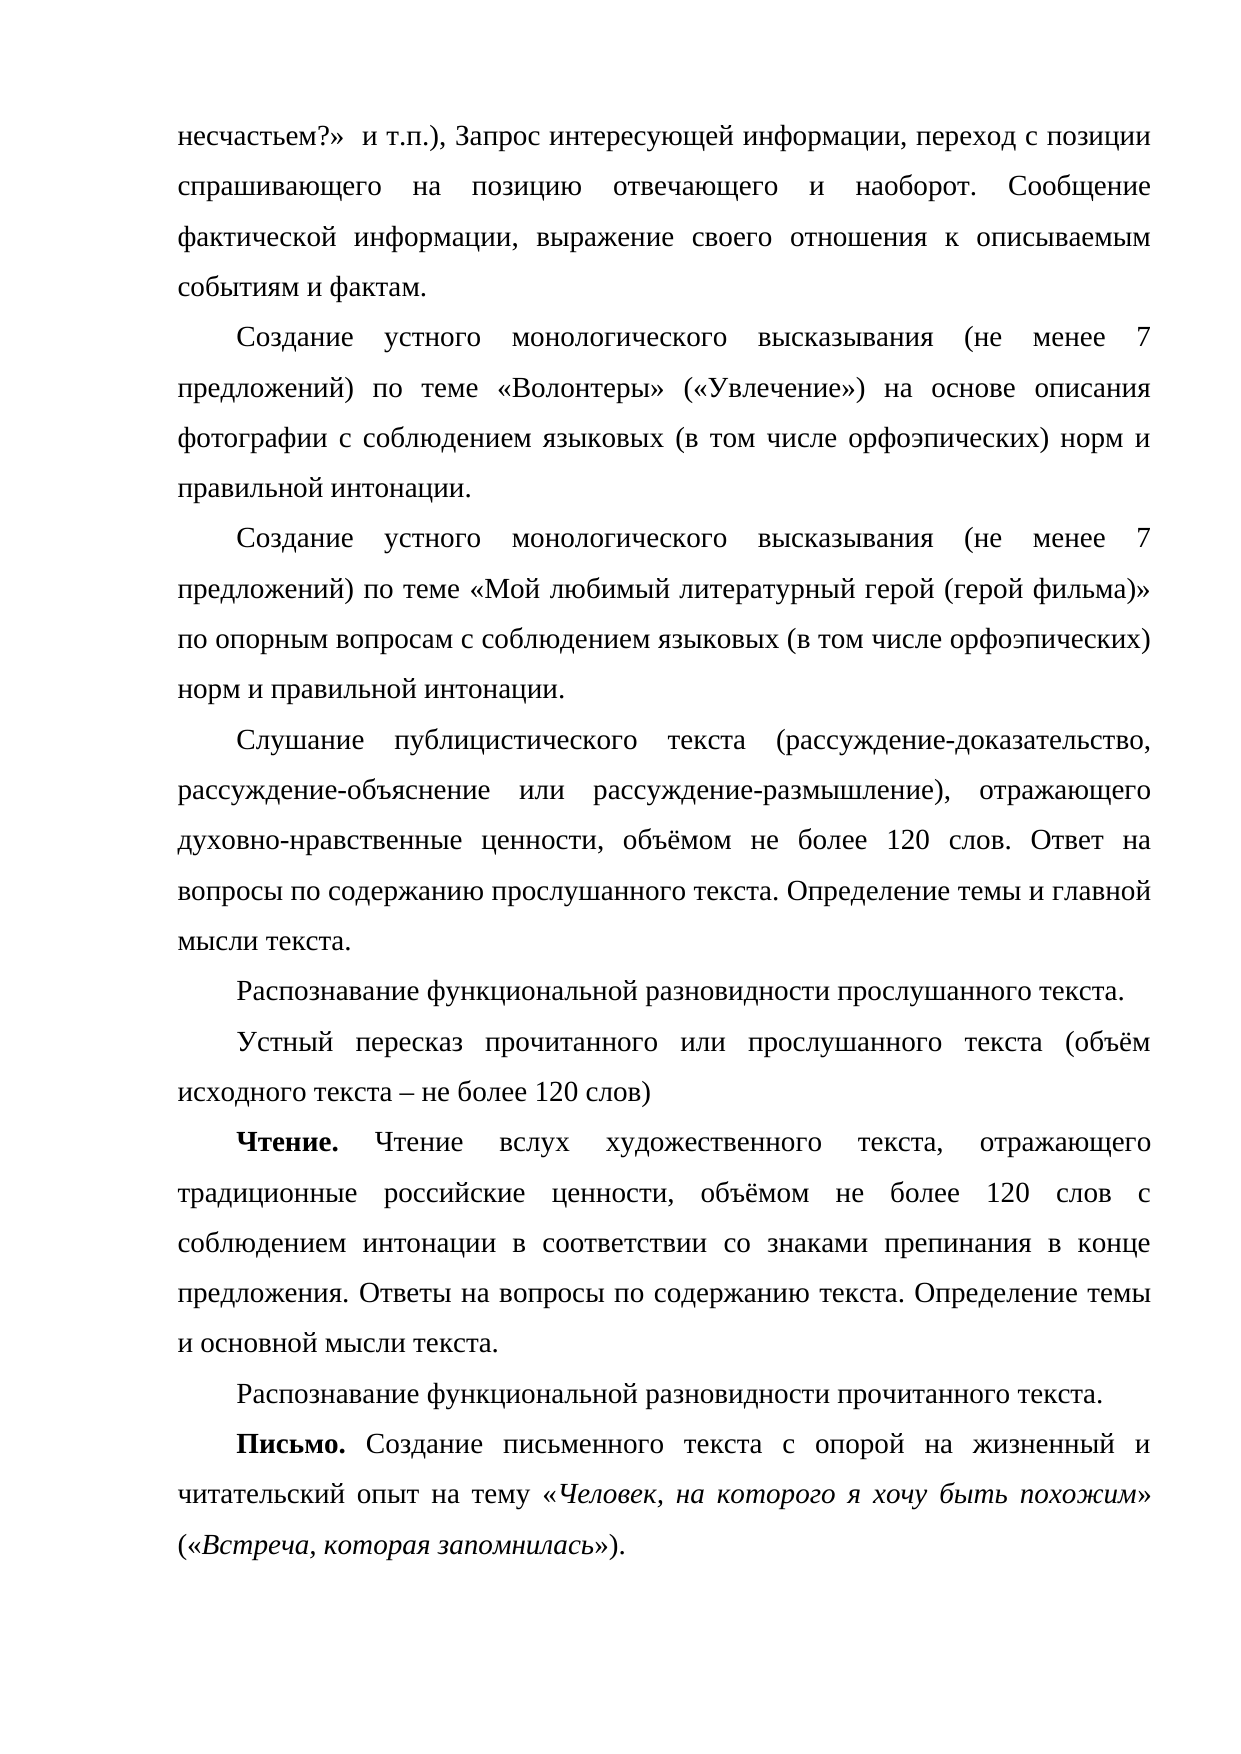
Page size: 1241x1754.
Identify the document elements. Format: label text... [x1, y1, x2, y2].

text Распознавание функциональной разновидности прочитанного текста. [177, 1376, 1152, 1409]
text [177, 118, 1152, 303]
text Чтение. Чтение вслух художественного текста, отражающего традиционные российские ценности, объёмом не более 120 слов с соблюдением интонации в соответствии со знаками препинания в конце предложения. Ответы на вопросы по содержанию текста. Определение темы и основной мысли текста. [177, 1124, 1152, 1359]
text Создание устного монологического высказывания (не менее 7 предложений) по теме «Мой любимый литературный герой (герой фильма)» по опорным вопросам с соблюдением языковых (в том числе орфоэпических) норм и правильной интонации. [177, 521, 1152, 705]
text Распознавание функциональной разновидности прослушанного текста. [177, 973, 1152, 1007]
text Слушание публицистического текста (рассуждение-доказательство, рассуждение-объяснение или рассуждение-размышление), отражающего духовно-нравственные ценности, объёмом не более 120 слов. Ответ на вопросы по содержанию прослушанного текста. Определение темы и главной мысли текста. [177, 722, 1152, 957]
text Устный пересказ прочитанного или прослушанного текста (объём исходного текста – не более 120 слов) [177, 1024, 1152, 1108]
text Создание устного монологического высказывания (не менее 7 предложений) по теме «Волонтеры» («Увлечение») на основе описания фотографии с соблюдением языковых (в том числе орфоэпических) норм и правильной интонации. [177, 319, 1152, 504]
text Письмо. Создание письменного текста с опорой на жизненный и читательский опыт на тему «Человек, на которого я хочу быть похожим» («Встреча, которая запомнилась»). [177, 1426, 1152, 1560]
